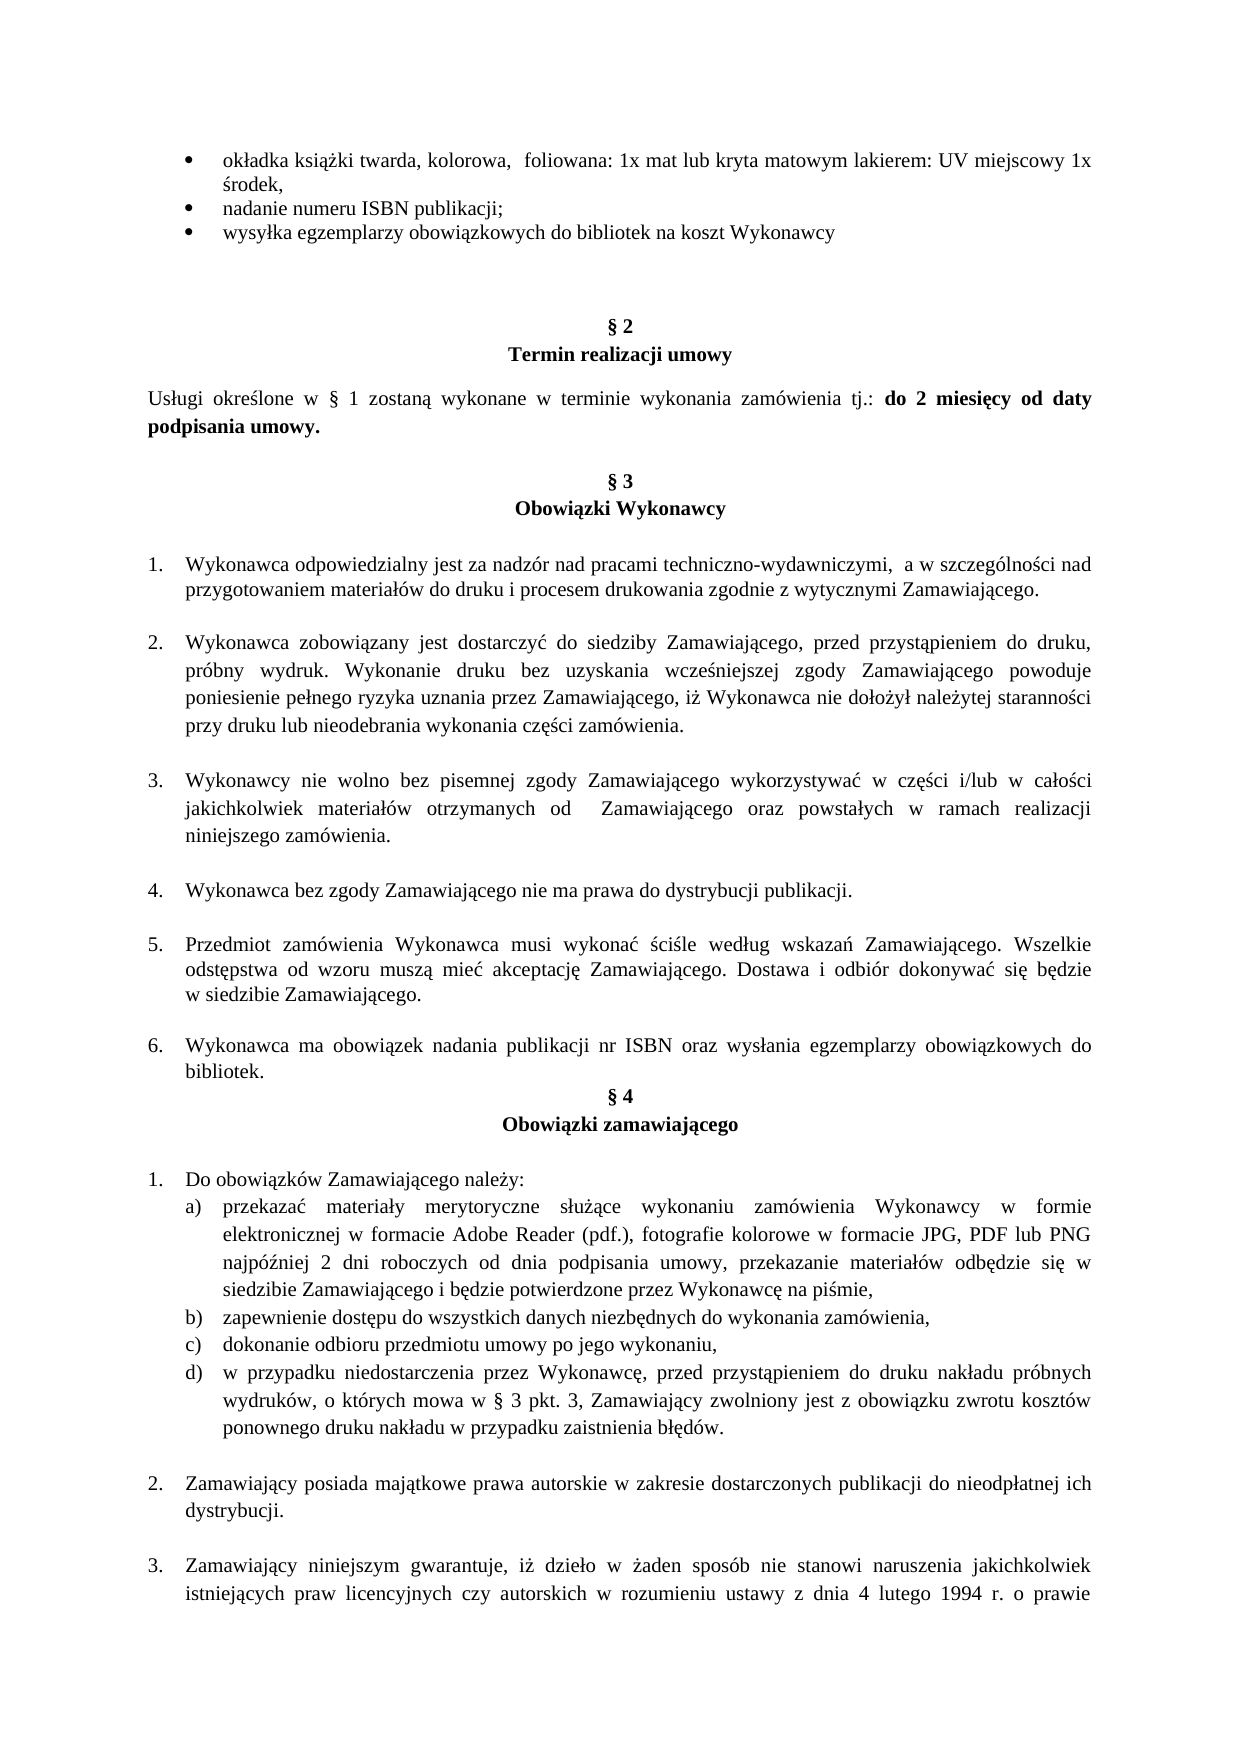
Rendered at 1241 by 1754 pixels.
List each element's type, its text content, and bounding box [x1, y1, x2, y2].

list okładka książki twarda, kolorowa, foliowana: 1x mat lub kryta matowym lakierem: UV miejscowy 1x środek, [185, 148, 1093, 196]
list Do obowiązków Zamawiającego należy: [148, 1167, 1093, 1191]
list Wykonawca odpowiedzialny jest za nadzór nad pracami techniczno-wydawniczymi, a w szczególności nad przygotowaniem materiałów do druku i procesem drukowania zgodnie z wytycznymi Zamawiającego. [148, 552, 1093, 601]
list Przedmiot zamówienia Wykonawca musi wykonać ściśle według wskazań Zamawiającego. Wszelkie odstępstwa od wzoru muszą mieć akceptację Zamawiającego. Dostawa i odbiór dokonywać się będzie w siedzibie Zamawiającego. [148, 931, 1093, 1006]
list Zamawiający posiada majątkowe prawa autorskie w zakresie dostarczonych publikacji do nieodpłatnej ich dystrybucji. [148, 1470, 1093, 1522]
list wysyłka egzemplarzy obowiązkowych do bibliotek na koszt Wykonawcy [185, 220, 1093, 244]
text Obowiązki Wykonawcy [148, 496, 1093, 520]
text Usługi określone w § 1 zostaną wykonane w terminie wykonania zamówienia tj.: do 2 miesięcy od daty podpisania umowy. [148, 386, 1093, 438]
list dokonanie odbioru przedmiotu umowy po jego wykonaniu, [185, 1332, 1093, 1356]
list nadanie numeru ISBN publikacji; [185, 196, 1093, 220]
list Wykonawca ma obowiązek nadania publikacji nr ISBN oraz wysłania egzemplarzy obowiązkowych do bibliotek. [148, 1033, 1093, 1083]
text § 2 [148, 314, 1093, 338]
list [148, 1553, 1093, 1605]
list zapewnienie dostępu do wszystkich danych niezbędnych do wykonania zamówienia, [185, 1305, 1093, 1329]
list Wykonawca zobowiązany jest dostarczyć do siedziby Zamawiającego, przed przystąpieniem do druku, próbny wydruk. Wykonanie druku bez uzyskania wcześniejszej zgody Zamawiającego powoduje poniesienie pełnego ryzyka uznania przez Zamawiającego, iż Wykonawca nie dołożył należytej staranności przy druku lub nieodebrania wykonania części zamówienia. [148, 630, 1093, 737]
text § 3 [148, 469, 1093, 493]
list przekazać materiały merytoryczne służące wykonaniu zamówienia Wykonawcy w formie elektronicznej w formacie Adobe Reader (pdf.), fotografie kolorowe w formacie JPG, PDF lub PNG najpóźniej 2 dni roboczych od dnia podpisania umowy, przekazanie materiałów odbędzie się w siedzibie Zamawiającego i będzie potwierdzone przez Wykonawcę na piśmie, [185, 1194, 1093, 1301]
list w przypadku niedostarczenia przez Wykonawcę, przed przystąpieniem do druku nakładu próbnych wydruków, o których mowa w § 3 pkt. 3, Zamawiający zwolniony jest z obowiązku zwrotu kosztów ponownego druku nakładu w przypadku zaistnienia błędów. [185, 1360, 1093, 1439]
text Termin realizacji umowy [148, 342, 1093, 366]
text Obowiązki zamawiającego [148, 1112, 1093, 1136]
list Wykonawca bez zgody Zamawiającego nie ma prawa do dystrybucji publikacji. [148, 878, 1093, 902]
text § 4 [148, 1084, 1093, 1108]
list Wykonawcy nie wolno bez pisemnej zgody Zamawiającego wykorzystywać w części i/lub w całości jakichkolwiek materiałów otrzymanych od Zamawiającego oraz powstałych w ramach realizacji niniejszego zamówienia. [148, 768, 1093, 847]
